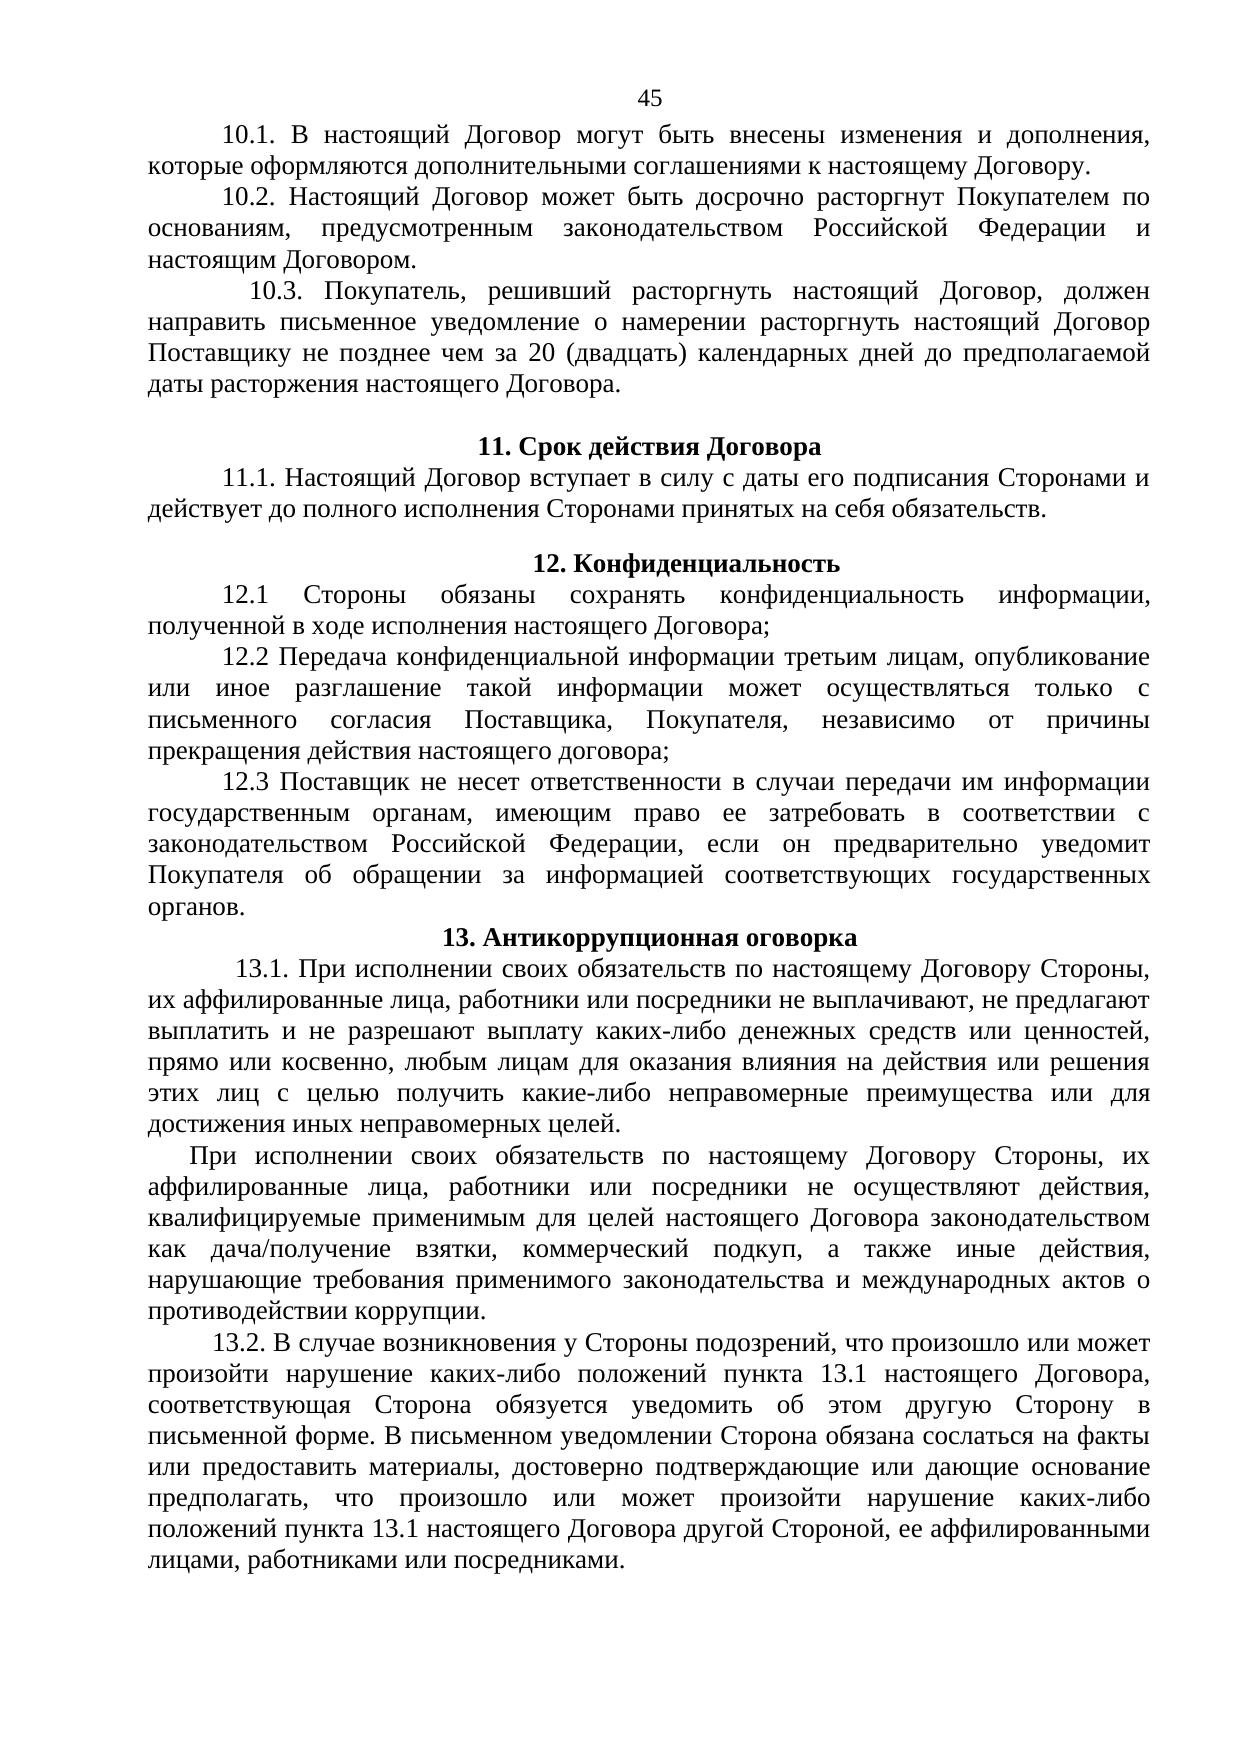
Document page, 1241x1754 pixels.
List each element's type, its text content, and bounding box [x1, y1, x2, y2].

text 10.3. Покупатель, решивший расторгнуть настоящий Договор, должен направить письменное уведомление о намерении расторгнуть настоящий Договор Поставщику не позднее чем за 20 (двадцать) календарных дней до предполагаемой даты расторжения настоящего Договора. [148, 274, 1152, 398]
text 13. Антикоррупционная оговорка [148, 921, 1152, 952]
text 11.1. Настоящий Договор вступает в силу с даты его подписания Сторонами и действует до полного исполнения Сторонами принятых на себя обязательств. [148, 461, 1152, 523]
text 12. Конфиденциальность [148, 547, 1152, 578]
text 13.1. При исполнении своих обязательств по настоящему Договору Стороны, их аффилированные лица, работники или посредники не выплачивают, не предлагают выплатить и не разрешают выплату каких-либо денежных средств или ценностей, прямо или косвенно, любым лицам для оказания влияния на действия или решения этих лиц с целью получить какие-либо неправомерные преимущества или для достижения иных неправомерных целей. [148, 952, 1152, 1139]
text 13.2. В случае возникновения у Стороны подозрений, что произошло или может произойти нарушение каких-либо положений пункта 13.1 настоящего Договора, соответствующая Сторона обязуется уведомить об этом другую Сторону в письменной форме. В письменном уведомлении Сторона обязана сослаться на факты или предоставить материалы, достоверно подтверждающие или дающие основание предполагать, что произошло или может произойти нарушение каких-либо положений пункта 13.1 настоящего Договора другой Стороной, ее аффилированными лицами, работниками или посредниками. [148, 1326, 1152, 1575]
text При исполнении своих обязательств по настоящему Договору Стороны, их аффилированные лица, работники или посредники не осуществляют действия, квалифицируемые применимым для целей настоящего Договора законодательством как дача/получение взятки, коммерческий подкуп, а также иные действия, нарушающие требования применимого законодательства и международных актов о противодействии коррупции. [148, 1139, 1152, 1326]
text 12.1 Стороны обязаны сохранять конфиденциальность информации, полученной в ходе исполнения настоящего Договора; [148, 578, 1152, 640]
text 10.2. Настоящий Договор может быть досрочно расторгнут Покупателем по основаниям, предусмотренным законодательством Российской Федерации и настоящим Договором. [148, 180, 1152, 274]
text 10.1. В настоящий Договор могут быть внесены изменения и дополнения, которые оформляются дополнительными соглашениями к настоящему Договору. [148, 118, 1152, 180]
text 11. Срок действия Договора [148, 429, 1152, 461]
text 12.2 Передача конфиденциальной информации третьим лицам, опубликование или иное разглашение такой информации может осуществляться только с письменного согласия Поставщика, Покупателя, независимо от причины прекращения действия настоящего договора; [148, 640, 1152, 765]
text 12.3 Поставщик не несет ответственности в случаи передачи им информации государственным органам, имеющим право ее затребовать в соответствии с законодательством Российской Федерации, если он предварительно уведомит Покупателя об обращении за информацией соответствующих государственных органов. [148, 765, 1152, 921]
